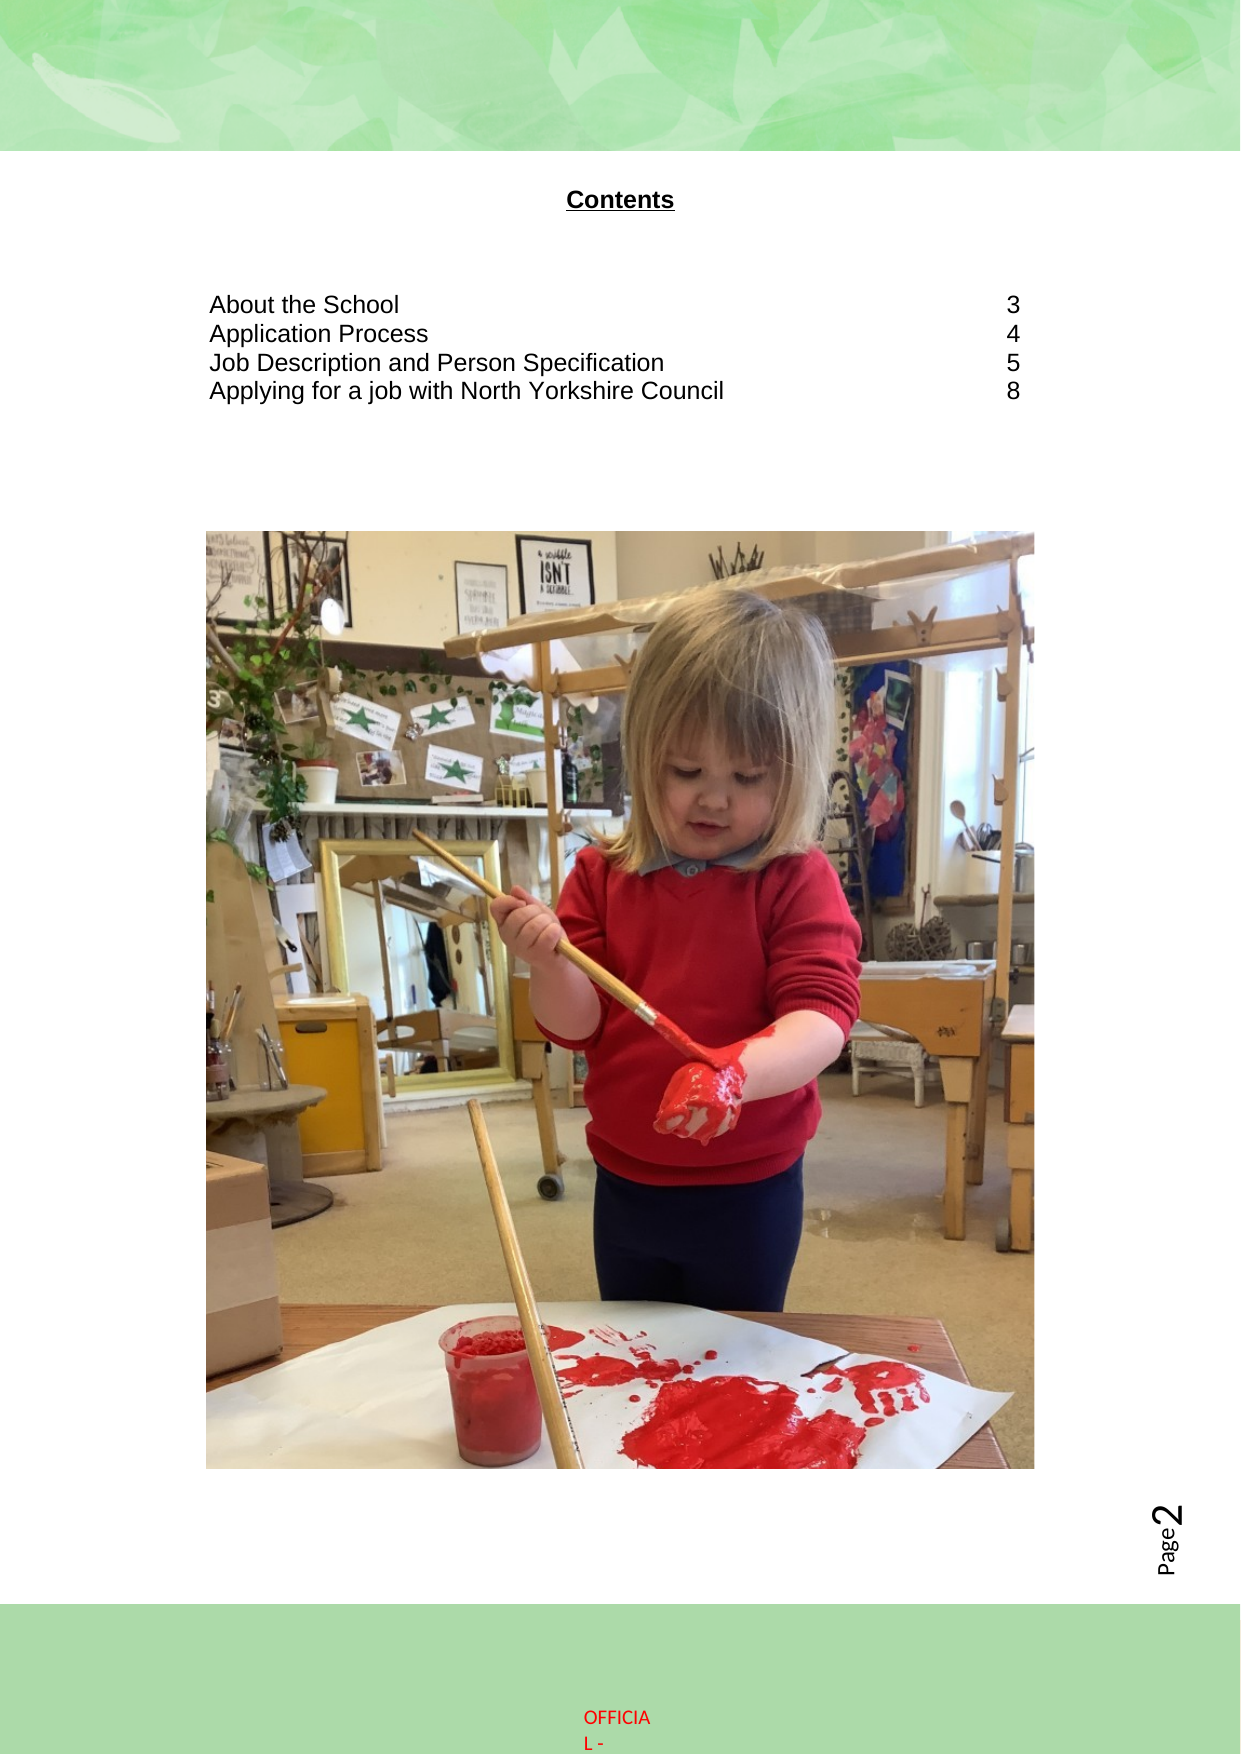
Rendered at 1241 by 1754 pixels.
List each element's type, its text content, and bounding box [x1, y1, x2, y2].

subtitle Contents [150, 185, 1090, 214]
text About the School 3 [209, 290, 1090, 319]
picture [0, 0, 1241, 151]
text Applying for a job with North Yorkshire Council 8 [209, 376, 1090, 405]
text Application Process 4 [209, 319, 1090, 347]
picture [206, 531, 1035, 1469]
picture [0, 1604, 1241, 1754]
text Job Description and Person Specification 5 [209, 347, 1090, 376]
